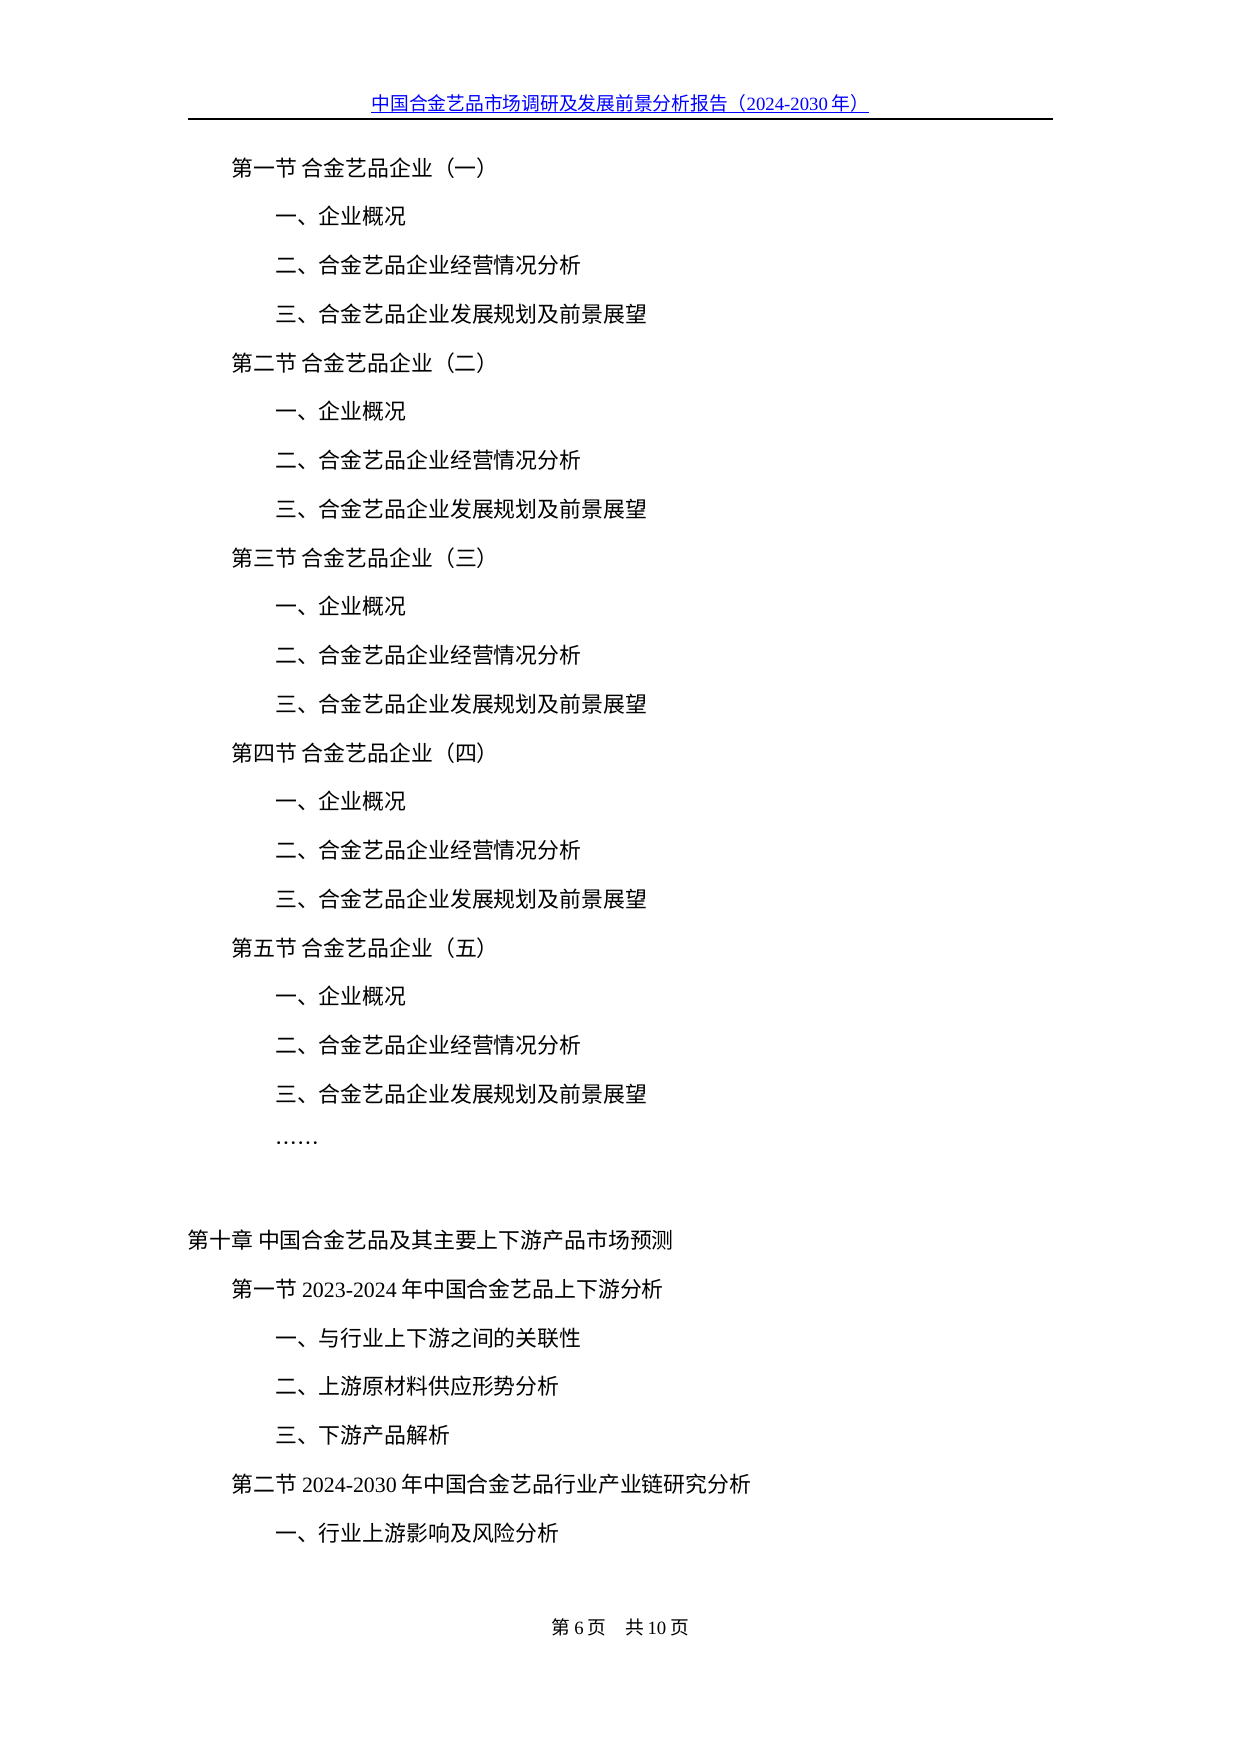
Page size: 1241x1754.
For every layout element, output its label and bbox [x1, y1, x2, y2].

text [187, 150, 1053, 1548]
